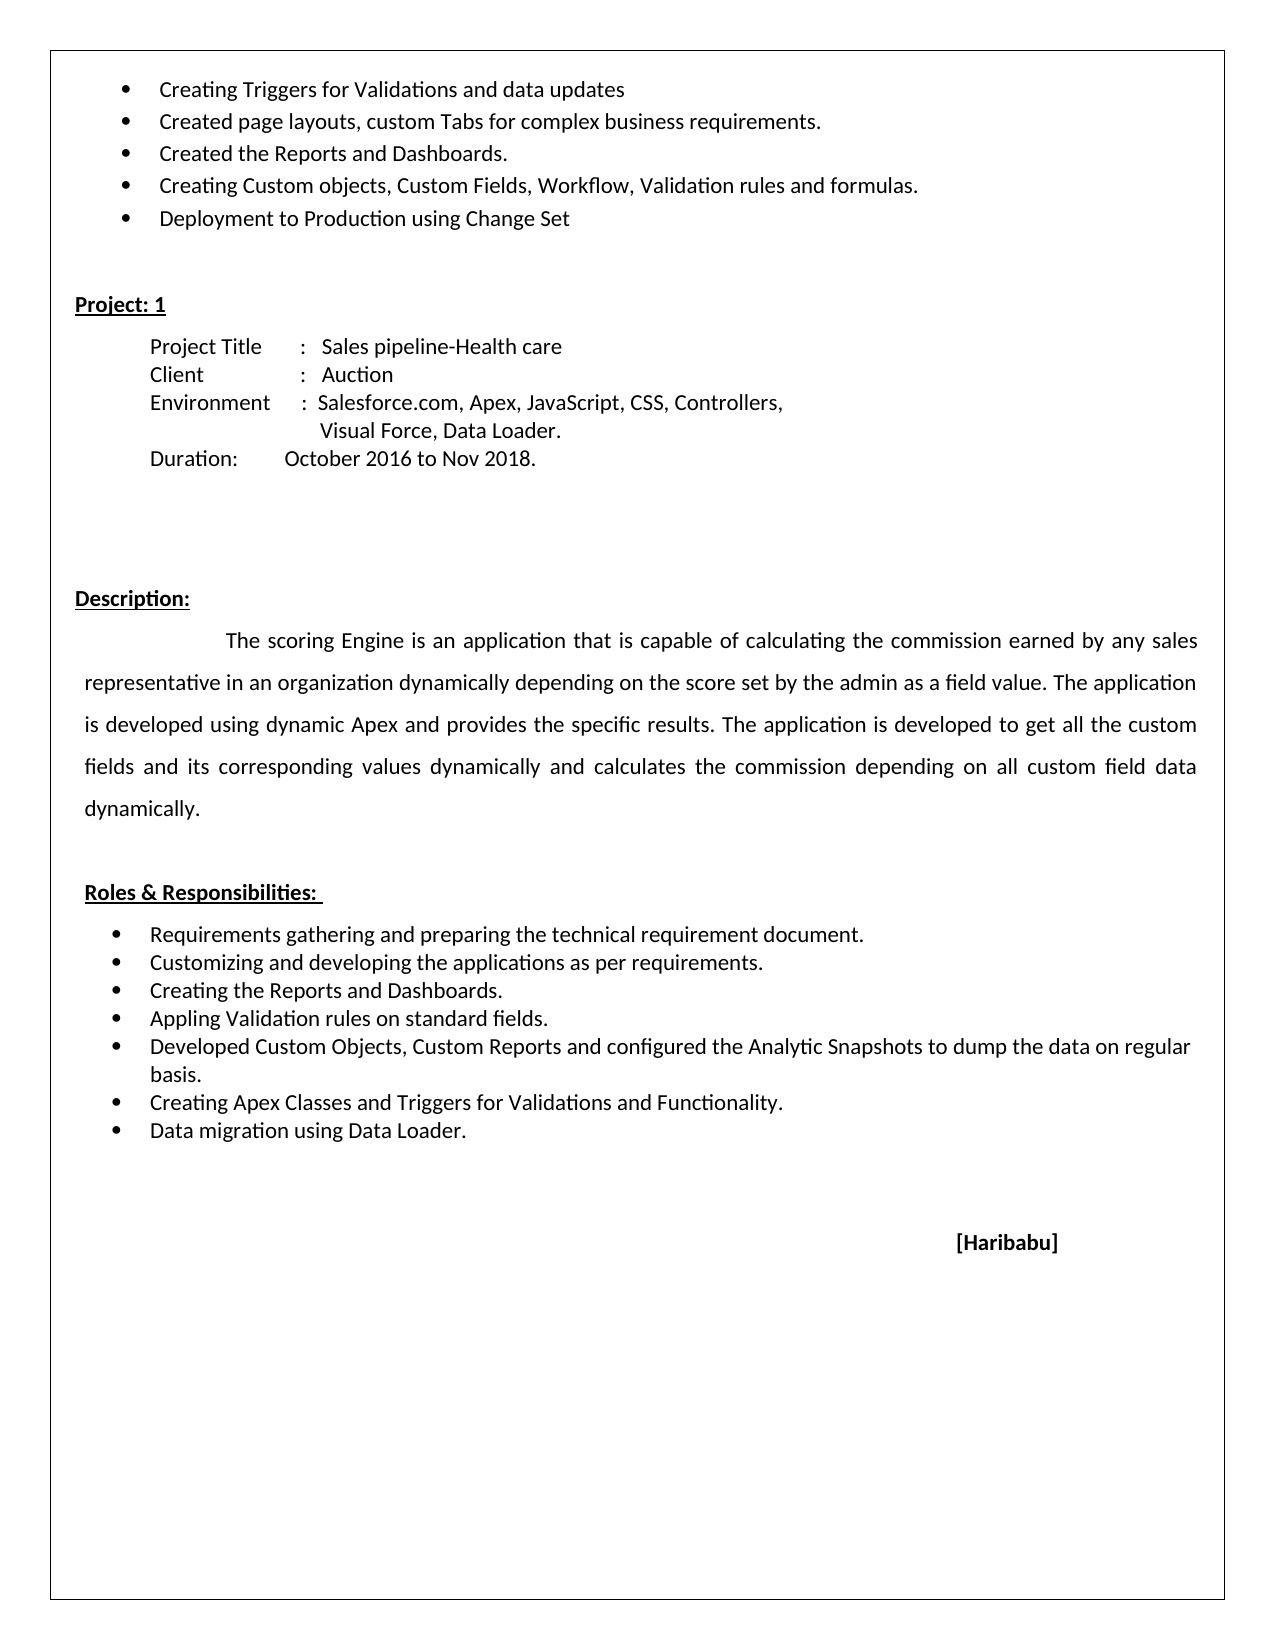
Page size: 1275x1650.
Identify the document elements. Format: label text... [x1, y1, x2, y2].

text The scoring Engine is an application that is capable of calculating the commission earned by any sales representative in an organization dynamically depending on the score set by the admin as a field value. The application is developed using dynamic Apex and provides the specific results. The application is developed to get all the custom fields and its corresponding values dynamically and calculates the commission depending on all custom field data dynamically. [84, 626, 1200, 822]
list Developed Custom Objects, Custom Reports and configured the Analytic Snapshots to dump the data on regular basis. [112, 1032, 1200, 1088]
text Roles & Responsibilities: [84, 878, 1200, 906]
list Appling Validation rules on standard fields. [112, 1004, 1200, 1032]
text Project: 1 [75, 290, 1200, 318]
text Description: [75, 584, 1200, 612]
list Deployment to Production using Change Set [122, 204, 1200, 232]
list Customizing and developing the applications as per requirements. [112, 948, 1200, 976]
text Project Title : Sales pipeline-Health care [150, 332, 1200, 360]
text [Haribabu] [750, 1228, 1200, 1256]
text Client : Auction [150, 360, 1200, 388]
list Created the Reports and Dashboards. [122, 139, 1200, 167]
list Creating Custom objects, Custom Fields, Workflow, Validation rules and formulas. [122, 172, 1200, 199]
list Creating the Reports and Dashboards. [112, 976, 1200, 1004]
list Requirements gathering and preparing the technical requirement document. [112, 920, 1200, 948]
text Duration: October 2016 to Nov 2018. [150, 444, 1200, 472]
text Visual Force, Data Loader. [150, 416, 1200, 444]
list Creating Triggers for Validations and data updates [122, 75, 1200, 103]
list Data migration using Data Loader. [112, 1116, 1200, 1144]
list Created page layouts, custom Tabs for complex business requirements. [122, 107, 1200, 135]
text Environment : Salesforce.com, Apex, JavaScript, CSS, Controllers, [150, 388, 1200, 416]
list Creating Apex Classes and Triggers for Validations and Functionality. [112, 1088, 1200, 1116]
